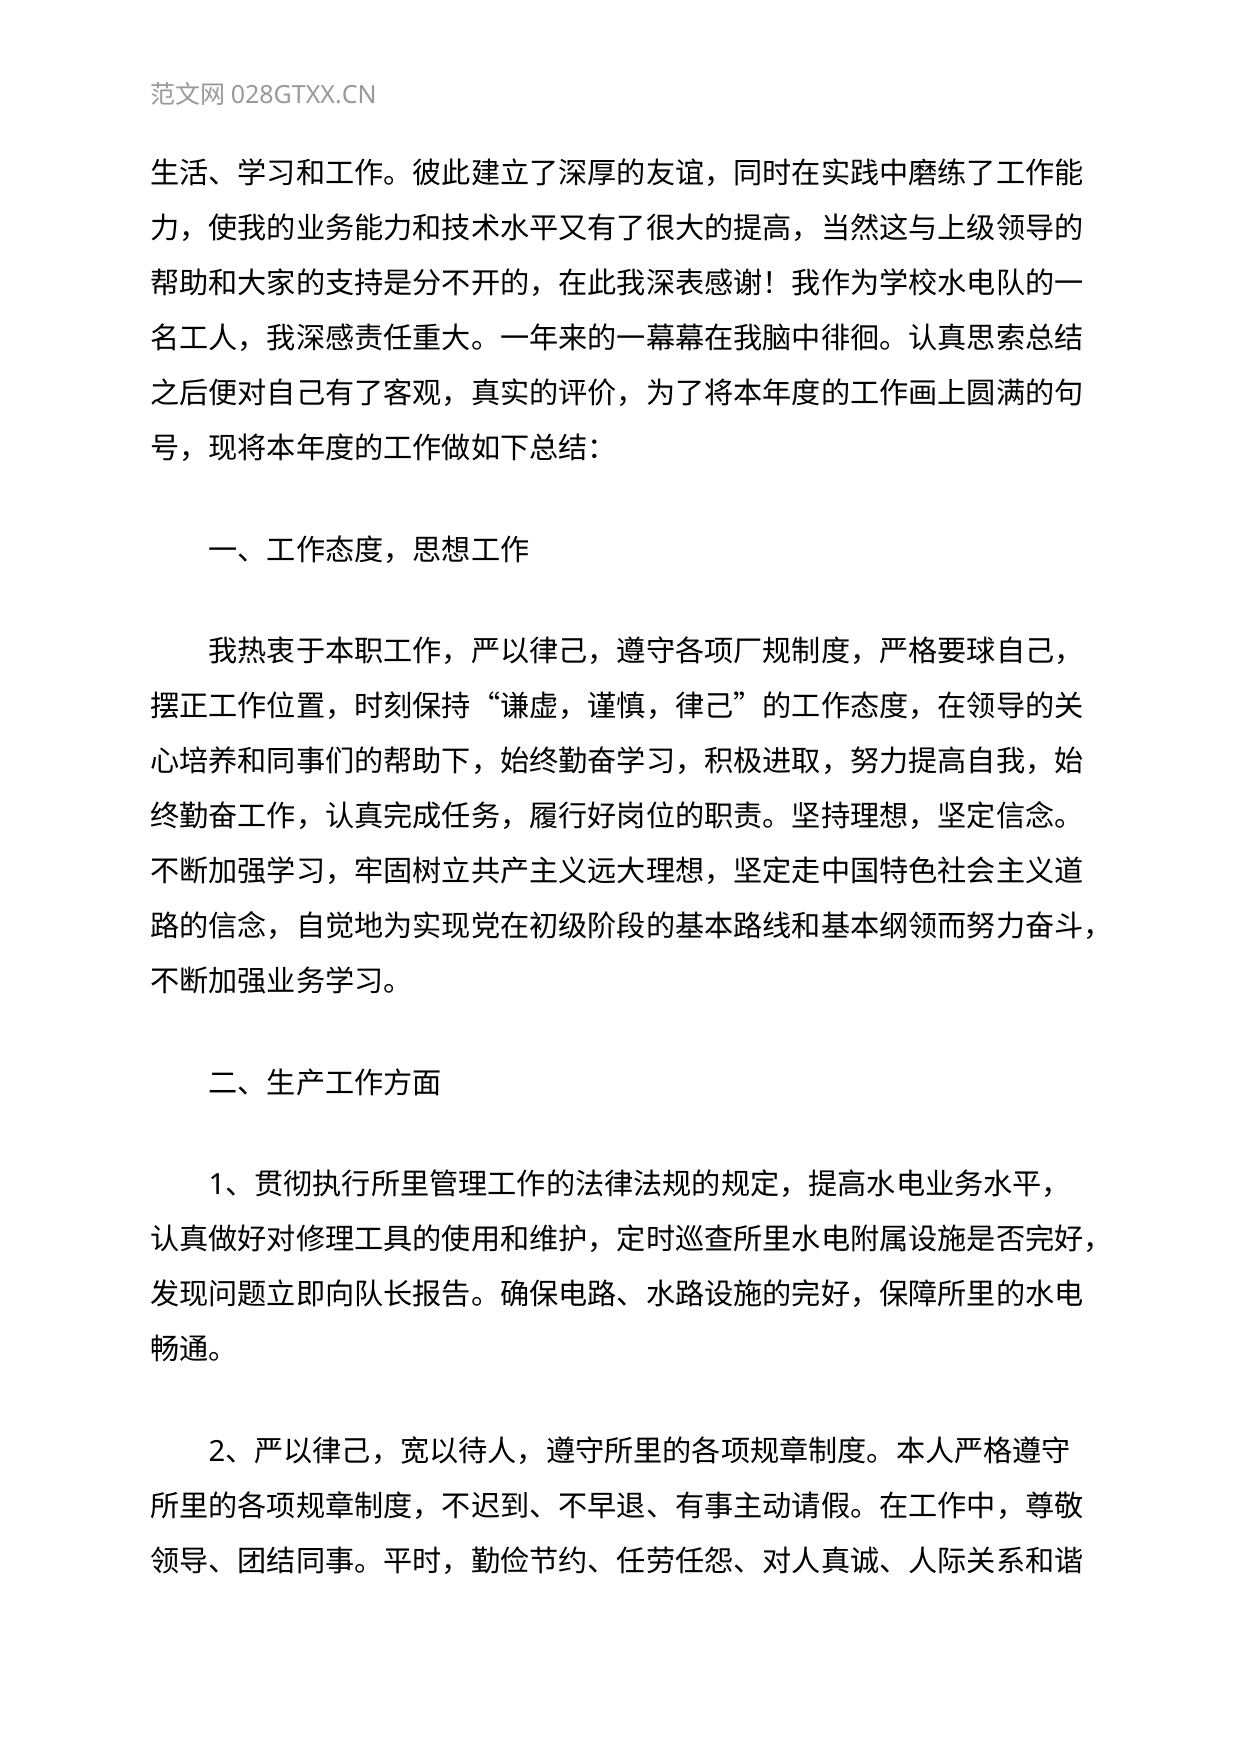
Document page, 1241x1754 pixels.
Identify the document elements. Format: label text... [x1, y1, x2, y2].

text 我热衷于本职工作，严以律己，遵守各项厂规制度，严格要球自己，摆正工作位置，时刻保持“谦虚，谨慎，律己”的工作态度，在领导的关心培养和同事们的帮助下，始终勤奋学习，积极进取，努力提高自我，始终勤奋工作，认真完成任务，履行好岗位的职责。坚持理想，坚定信念。不断加强学习，牢固树立共产主义远大理想，坚定走中国特色社会主义道路的信念，自觉地为实现党在初级阶段的基本路线和基本纲领而努力奋斗，不断加强业务学习。 [150, 628, 1090, 1000]
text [150, 1427, 1090, 1580]
text 二、生产工作方面 [150, 1059, 1090, 1101]
text 一、工作态度，思想工作 [150, 526, 1090, 568]
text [150, 150, 1090, 467]
text 1、贯彻执行所里管理工作的法律法规的规定，提高水电业务水平，认真做好对修理工具的使用和维护，定时巡查所里水电附属设施是否完好，发现问题立即向队长报告。确保电路、水路设施的完好，保障所里的水电畅通。 [150, 1161, 1090, 1368]
